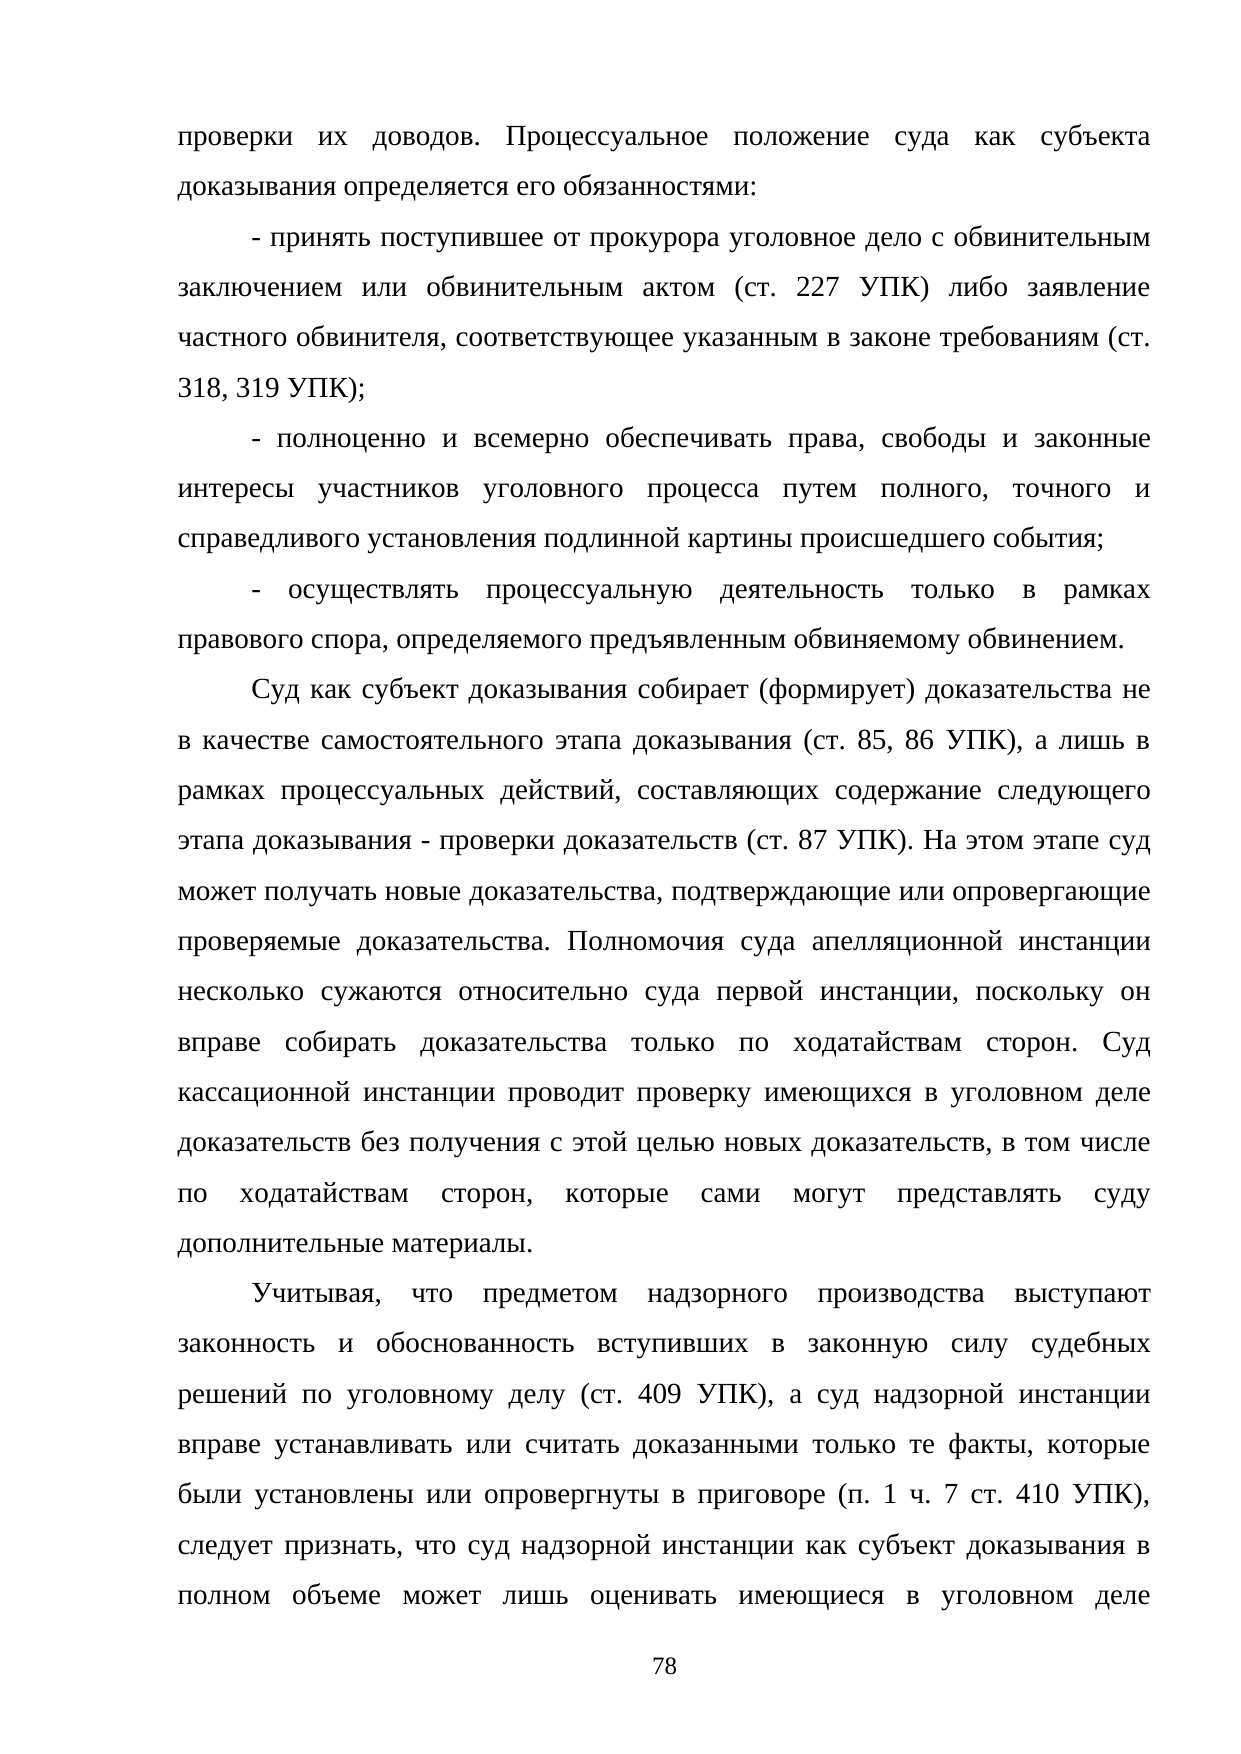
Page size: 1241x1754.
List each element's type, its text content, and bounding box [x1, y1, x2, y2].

text - полноценно и всемерно обеспечивать права, свободы и законные интересы участников уголовного процесса путем полного, точного и справедливого установления подлинной картины происшедшего события; [177, 420, 1152, 554]
text Суд как субъект доказывания собирает (формирует) доказательства не в качестве самостоятельного этапа доказывания (ст. 85, 86 УПК), а лишь в рамках процессуальных действий, составляющих содержание следующего этапа доказывания - проверки доказательств (ст. 87 УПК). На этом этапе суд может получать новые доказательства, подтверждающие или опровергающие проверяемые доказательства. Полномочия суда апелляционной инстанции несколько сужаются относительно суда первой инстанции, поскольку он вправе собирать доказательства только по ходатайствам сторон. Суд кассационной инстанции проводит проверку имеющихся в уголовном деле доказательств без получения с этой целью новых доказательств, в том числе по ходатайствам сторон, которые сами могут представлять суду дополнительные материалы. [177, 672, 1152, 1258]
text - принять поступившее от прокурора уголовное дело с обвинительным заключением или обвинительным актом (ст. 227 УПК) либо заявление частного обвинителя, соответствующее указанным в законе требованиям (ст. 318, 319 УПК); [177, 219, 1152, 403]
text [177, 1275, 1152, 1611]
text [177, 118, 1152, 202]
text - осуществлять процессуальную деятельность только в рамках правового спора, определяемого предъявленным обвиняемому обвинением. [177, 571, 1152, 655]
